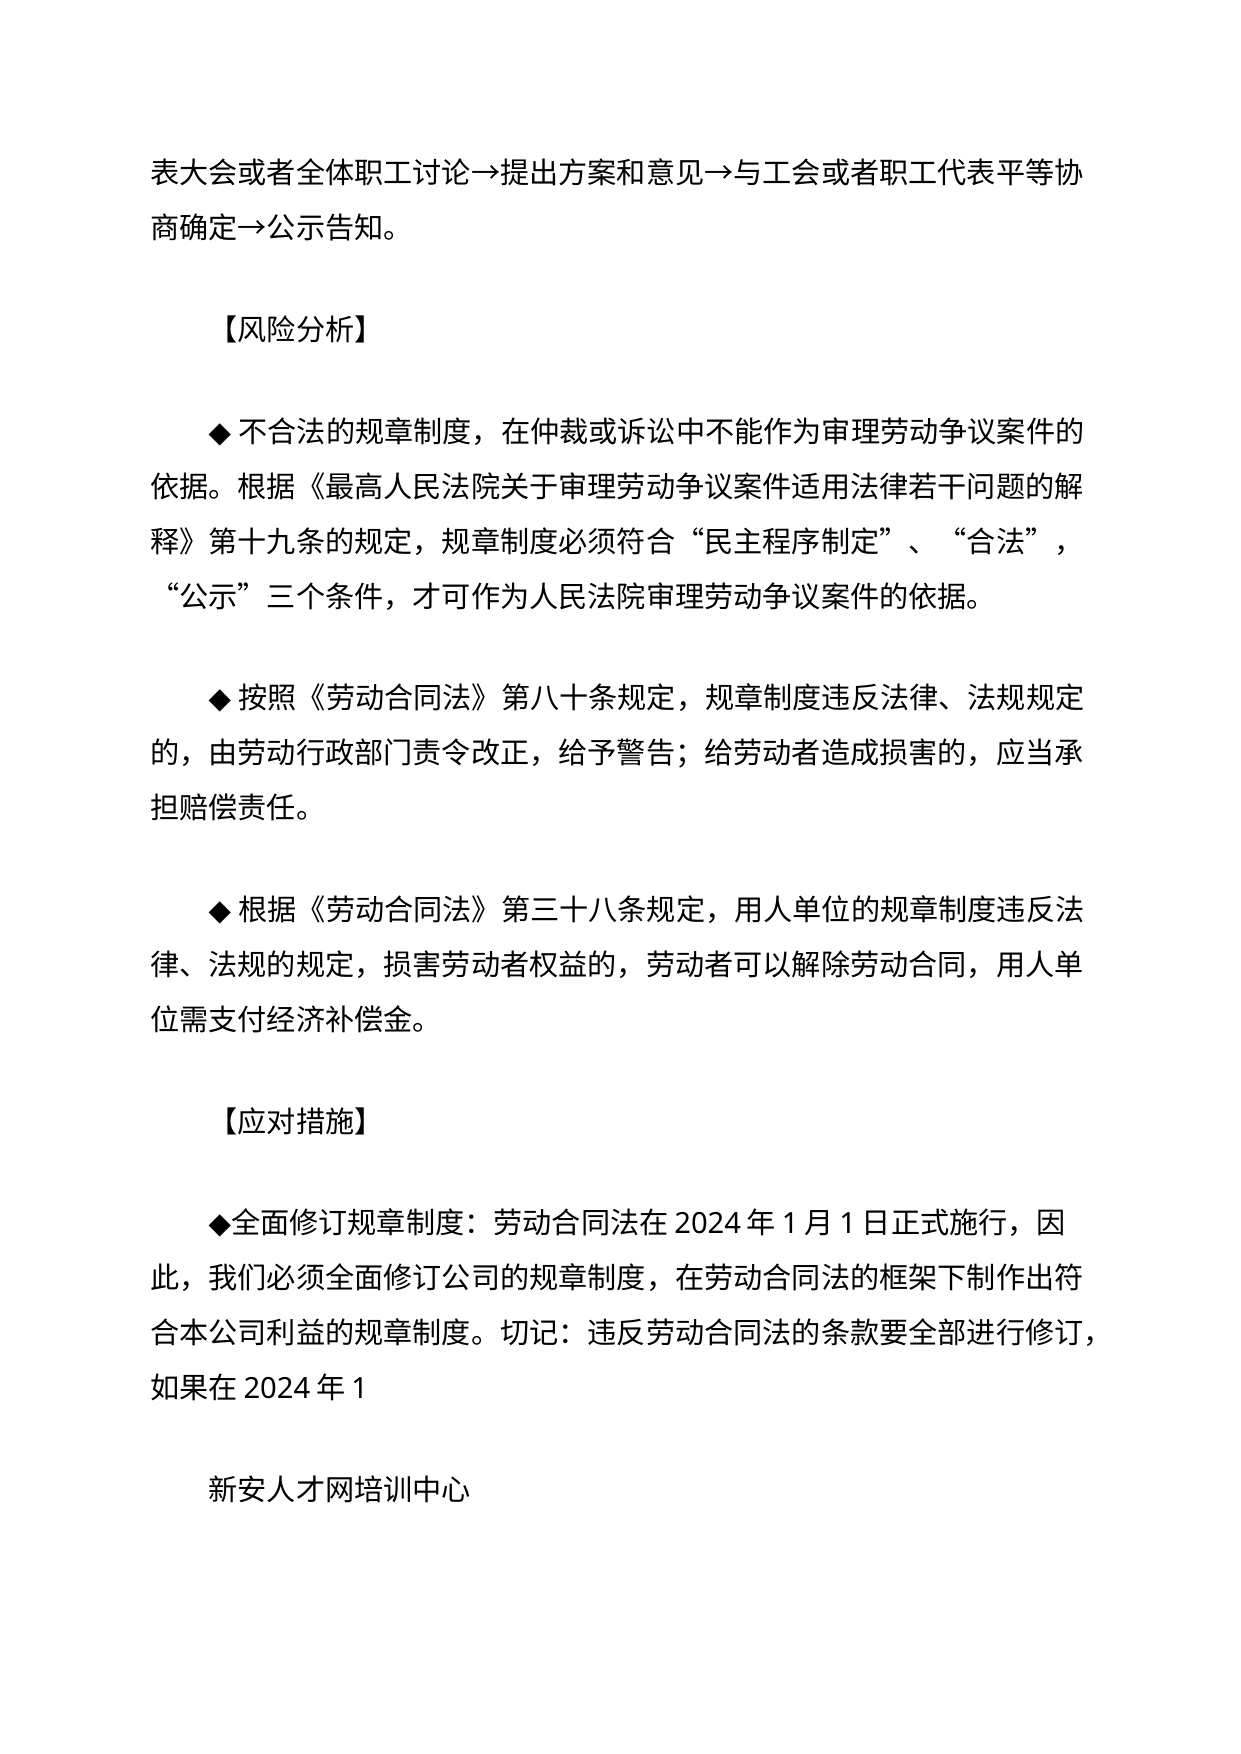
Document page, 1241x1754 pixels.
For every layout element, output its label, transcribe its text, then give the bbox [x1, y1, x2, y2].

text ◆ 按照《劳动合同法》第八十条规定，规章制度违反法律、法规规定的，由劳动行政部门责令改正，给予警告；给劳动者造成损害的，应当承担赔偿责任。 [150, 675, 1090, 827]
text ◆ 不合法的规章制度，在仲裁或诉讼中不能作为审理劳动争议案件的依据。根据《最高人民法院关于审理劳动争议案件适用法律若干问题的解释》第十九条的规定，规章制度必须符合“民主程序制定”、“合法”，“公示”三个条件，才可作为人民法院审理劳动争议案件的依据。 [150, 408, 1090, 616]
text 新安人才网培训中心 [150, 1467, 1090, 1509]
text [150, 150, 1090, 247]
text 【应对措施】 [150, 1098, 1090, 1141]
text ◆ 根据《劳动合同法》第三十八条规定，用人单位的规章制度违反法律、法规的规定，损害劳动者权益的，劳动者可以解除劳动合同，用人单位需支付经济补偿金。 [150, 887, 1090, 1039]
text 【风险分析】 [150, 307, 1090, 349]
text ◆全面修订规章制度：劳动合同法在2024年1月1日正式施行，因此，我们必须全面修订公司的规章制度，在劳动合同法的框架下制作出符合本公司利益的规章制度。切记：违反劳动合同法的条款要全部进行修订，如果在2024年1 [150, 1200, 1090, 1407]
